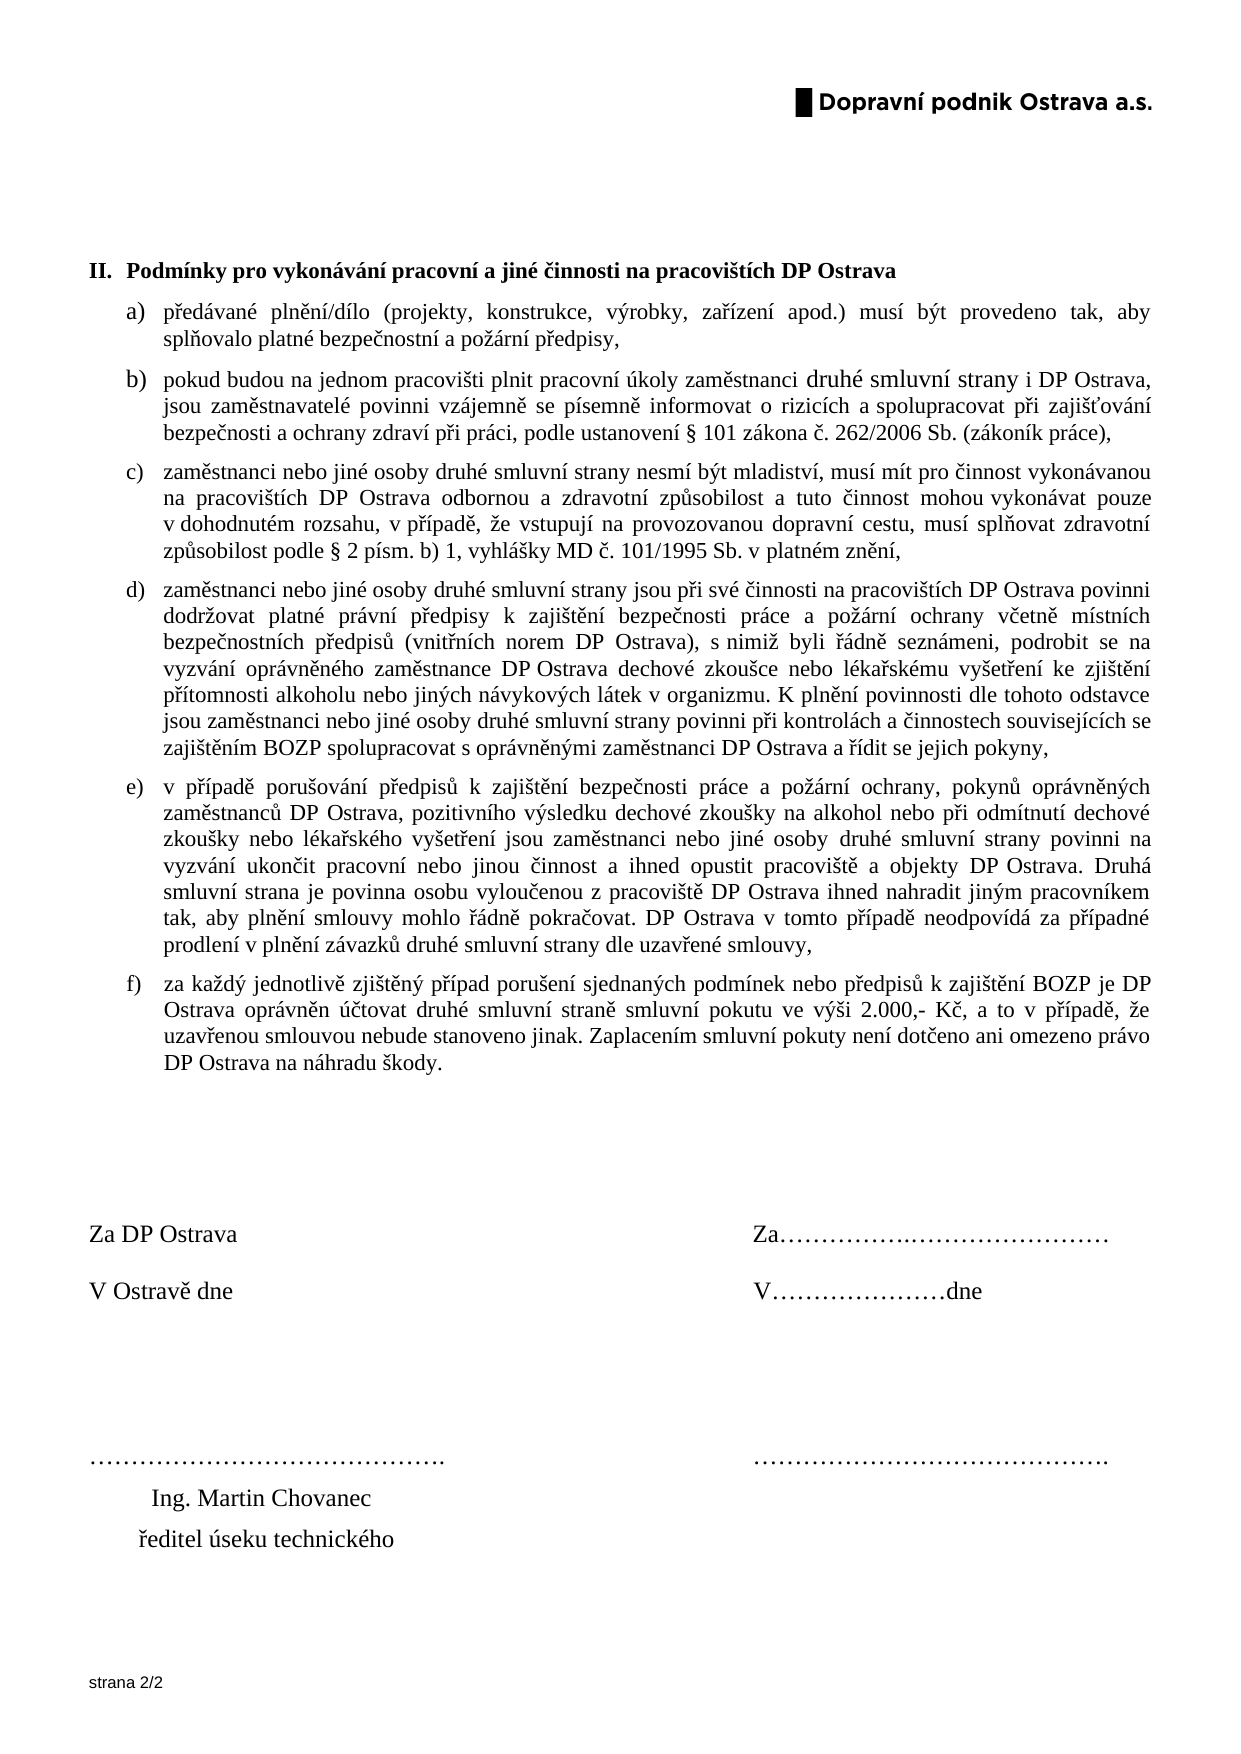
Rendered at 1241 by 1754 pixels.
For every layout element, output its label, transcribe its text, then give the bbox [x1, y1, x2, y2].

text e) v případě porušování předpisů k zajištění bezpečnosti práce a požární ochrany, pokynů oprávněných zaměstnanců DP Ostrava, pozitivního výsledku dechové zkoušky na alkohol nebo při odmítnutí dechové zkoušky nebo lékařského vyšetření jsou zaměstnanci nebo jiné osoby druhé smluvní strany povinni na vyzvání ukončit pracovní nebo jinou činnost a ihned opustit pracoviště a objekty DP Ostrava. Druhá smluvní strana je povinna osobu vyloučenou z pracoviště DP Ostrava ihned nahradit jiným pracovníkem tak, aby plnění smlouvy mohlo řádně pokračovat. DP Ostrava v tomto případě neodpovídá za případné prodlení v plnění závazků druhé smluvní strany dle uzavřené smlouvy, [126, 773, 1152, 957]
text Za DP Ostrava Za…………….…………………… [89, 1219, 1152, 1248]
picture [795, 88, 1152, 117]
text f) za každý jednotlivě zjištěný případ porušení sjednaných podmínek nebo předpisů k zajištění BOZP je DP Ostrava oprávněn účtovat druhé smluvní straně smluvní pokutu ve výši 2.000,- Kč, a to v případě, že uzavřenou smlouvou nebude stanoveno jinak. Zaplacením smluvní pokuty není dotčeno ani omezeno právo DP Ostrava na náhradu škody. [126, 970, 1152, 1075]
list zaměstnanci nebo jiné osoby druhé smluvní strany jsou při své činnosti na pracovištích DP Ostrava povinni dodržovat platné právní předpisy k zajištění bezpečnosti práce a požární ochrany včetně místních bezpečnostních předpisů (vnitřních norem DP Ostrava), s nimiž byli řádně seznámeni, podrobit se na vyzvání oprávněného zaměstnance DP Ostrava dechové zkoušce nebo lékařskému vyšetření ke zjištění přítomnosti alkoholu nebo jiných návykových látek v organizmu. K plnění povinnosti dle tohoto odstavce jsou zaměstnanci nebo jiné osoby druhé smluvní strany povinni při kontrolách a činnostech souvisejících se zajištěním BOZP spolupracovat s oprávněnými zaměstnanci DP Ostrava a řídit se jejich pokyny, [126, 576, 1152, 760]
text II. Podmínky pro vykonávání pracovní a jiné činnosti na pracovištích DP Ostrava [89, 257, 1152, 284]
list pokud budou na jednom pracovišti plnit pracovní úkoly zaměstnanci druhé smluvní strany i DP Ostrava, jsou zaměstnavatelé povinni vzájemně se písemně informovat o rizicích a spolupracovat při zajišťování bezpečnosti a ochrany zdraví při práci, podle ustanovení § 101 zákona č. 262/2006 Sb. (zákoník práce), [126, 364, 1152, 445]
list předávané plnění/dílo (projekty, konstrukce, výrobky, zařízení apod.) musí být provedeno tak, aby splňovalo platné bezpečnostní a požární předpisy, [126, 296, 1152, 351]
text ……………………………………. ……………………………………. [89, 1441, 1152, 1470]
text ředitel úseku technického [89, 1524, 1152, 1553]
text Ing. Martin Chovanec [89, 1483, 1152, 1511]
text V Ostravě dne V…………………dne [89, 1276, 1152, 1305]
text c) zaměstnanci nebo jiné osoby druhé smluvní strany nesmí být mladiství, musí mít pro činnost vykonávanou na pracovištích DP Ostrava odbornou a zdravotní způsobilost a tuto činnost mohou vykonávat pouze v dohodnutém rozsahu, v případě, že vstupují na provozovanou dopravní cestu, musí splňovat zdravotní způsobilost podle § 2 písm. b) 1, vyhlášky MD č. 101/1995 Sb. v platném znění, [126, 458, 1152, 563]
